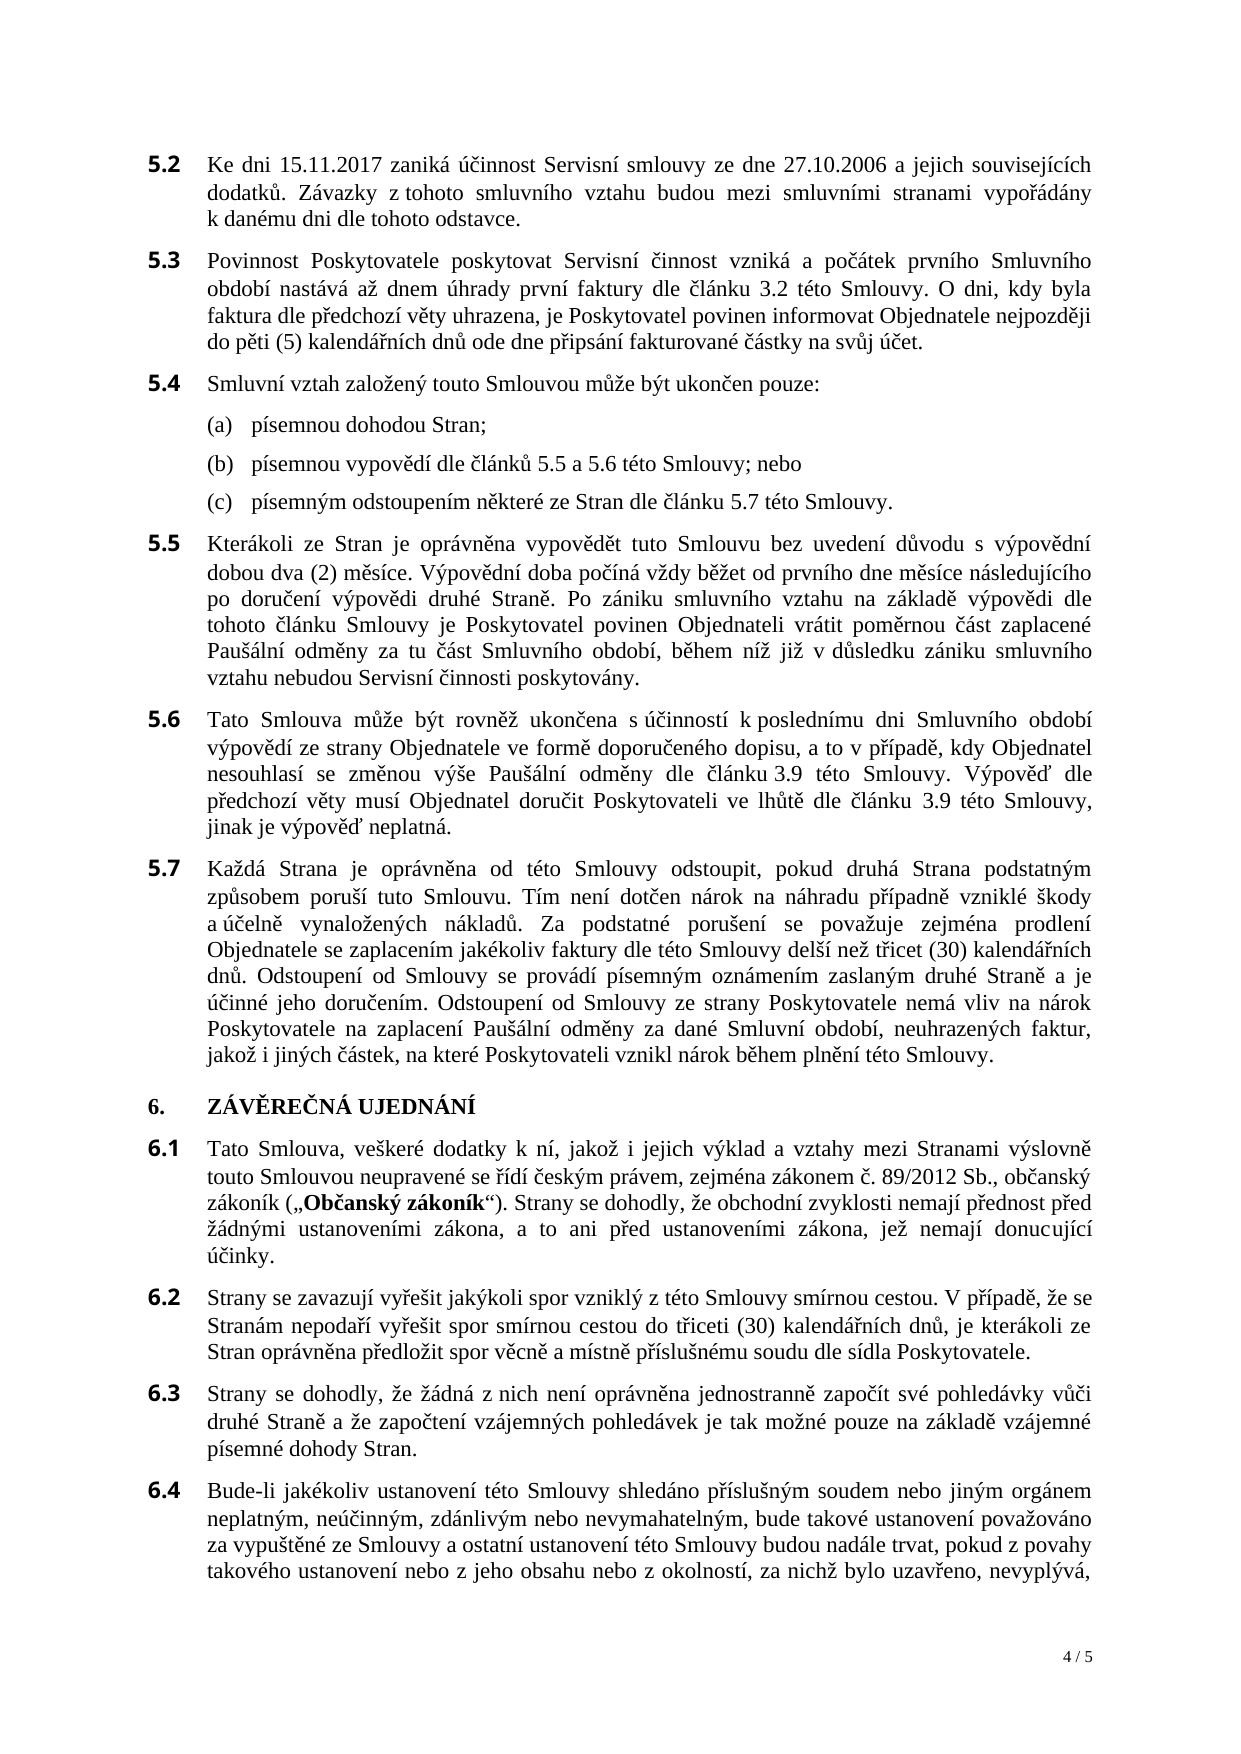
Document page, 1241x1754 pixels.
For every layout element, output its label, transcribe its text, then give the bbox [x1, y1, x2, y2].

list Smluvní vztah založený touto Smlouvou může být ukončen pouze: [148, 367, 1092, 398]
list Každá Strana je oprávněna od této Smlouvy odstoupit, pokud druhá Strana podstatným způsobem poruší tuto Smlouvu. Tím není dotčen nárok na náhradu případně vzniklé škody a účelně vynaložených nákladů. Za podstatné porušení se považuje zejména prodlení Objednatele se zaplacením jakékoliv faktury dle této Smlouvy delší než třicet (30) kalendářních dnů. Odstoupení od Smlouvy se provádí písemným oznámením zaslaným druhé Straně a je účinné jeho doručením. Odstoupení od Smlouvy ze strany Poskytovatele nemá vliv na nárok Poskytovatele na zaplacení Paušální odměny za dané Smluvní období, neuhrazených faktur, jakož i jiných částek, na které Poskytovateli vznikl nárok během plnění této Smlouvy. [148, 852, 1092, 1068]
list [148, 1474, 1092, 1584]
list Tato Smlouva může být rovněž ukončena s účinností k poslednímu dni Smluvního období výpovědí ze strany Objednatele ve formě doporučeného dopisu, a to v případě, kdy Objednatel nesouhlasí se změnou výše Paušální odměny dle článku 3.9 této Smlouvy. Výpověď dle předchozí věty musí Objednatel doručit Poskytovateli ve lhůtě dle článku 3.9 této Smlouvy, jinak je výpověď neplatná. [148, 703, 1092, 839]
list Strany se zavazují vyřešit jakýkoli spor vzniklý z této Smlouvy smírnou cestou. V případě, že se Stranám nepodaří vyřešit spor smírnou cestou do třiceti (30) kalendářních dnů, je kterákoli ze Stran oprávněna předložit spor věcně a místně příslušnému soudu dle sídla Poskytovatele. [148, 1281, 1092, 1365]
list Strany se dohodly, že žádná z nich není oprávněna jednostranně započít své pohledávky vůči druhé Straně a že započtení vzájemných pohledávek je tak možné pouze na základě vzájemné písemné dohody Stran. [148, 1377, 1092, 1461]
list písemnou vypovědí dle článků 5.5 a 5.6 této Smlouvy; nebo [207, 449, 1092, 476]
list písemným odstoupením některé ze Stran dle článku 5.7 této Smlouvy. [207, 488, 1092, 515]
subtitle Závěrečná ujednání [148, 1093, 1092, 1119]
list Kterákoli ze Stran je oprávněna vypovědět tuto Smlouvu bez uvedení důvodu s výpovědní dobou dva (2) měsíce. Výpovědní doba počíná vždy běžet od prvního dne měsíce následujícího po doručení výpovědi druhé Straně. Po zániku smluvního vztahu na základě výpovědi dle tohoto článku Smlouvy je Poskytovatel povinen Objednateli vrátit poměrnou část zaplacené Paušální odměny za tu část Smluvního období, během níž již v důsledku zániku smluvního vztahu nebudou Servisní činnosti poskytovány. [148, 527, 1092, 690]
list písemnou dohodou Stran; [207, 411, 1092, 437]
list Ke dni 15.11.2017 zaniká účinnost Servisní smlouvy ze dne 27.10.2006 a jejich souvisejících dodatků. Závazky z tohoto smluvního vztahu budou mezi smluvními stranami vypořádány k danému dni dle tohoto odstavce. [148, 148, 1092, 232]
list Povinnost Poskytovatele poskytovat Servisní činnost vzniká a počátek prvního Smluvního období nastává až dnem úhrady první faktury dle článku 3.2 této Smlouvy. O dni, kdy byla faktura dle předchozí věty uhrazena, je Poskytovatel povinen informovat Objednatele nejpozději do pěti (5) kalendářních dnů ode dne připsání fakturované částky na svůj účet. [148, 244, 1092, 354]
list Tato Smlouva, veškeré dodatky k ní, jakož i jejich výklad a vztahy mezi Stranami výslovně touto Smlouvou neupravené se řídí českým právem, zejména zákonem č. 89/2012 Sb., občanský zákoník („Občanský zákoník“). Strany se dohodly, že obchodní zvyklosti nemají přednost před žádnými ustanoveními zákona, a to ani před ustanoveními zákona, jež nemají donucující účinky. [148, 1132, 1092, 1268]
